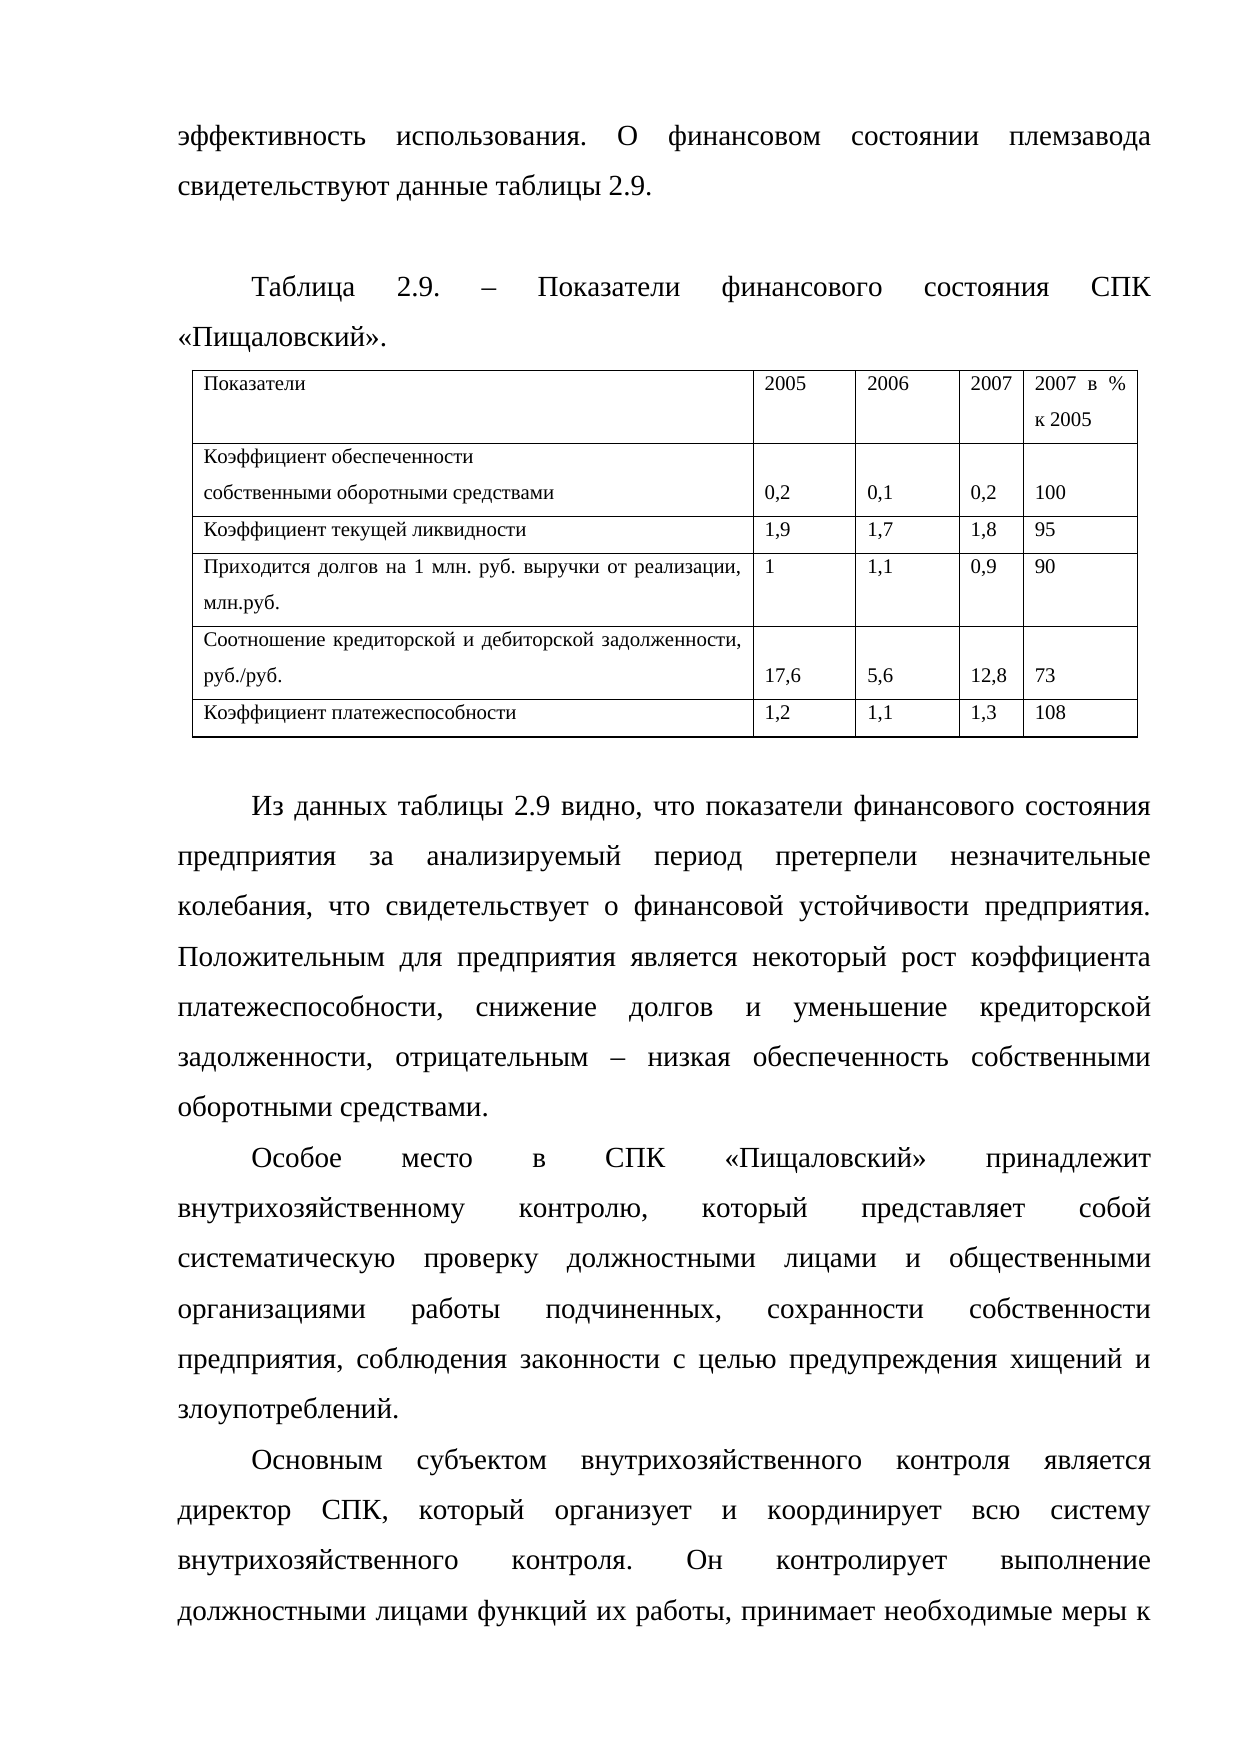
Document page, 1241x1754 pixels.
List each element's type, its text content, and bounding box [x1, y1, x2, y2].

table_cell 12,8 [960, 627, 1023, 699]
table_cell Соотношение кредиторской и дебиторской задолженности, руб./руб. [193, 627, 753, 699]
table_cell 1,9 [754, 517, 855, 553]
text Особое место в СПК «Пищаловский» принадлежит внутрихозяйственному контролю, который представляет собой систематическую проверку должностными лицами и общественными организациями работы подчиненных, сохранности собственности предприятия, соблюдения законности с целью предупреждения хищений и злоупотреблений. [177, 1140, 1152, 1425]
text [177, 118, 1152, 202]
table_cell 1 [754, 554, 855, 626]
table_cell 0,2 [960, 444, 1023, 516]
table_cell 1,3 [960, 700, 1023, 736]
table_cell 90 [1024, 554, 1137, 626]
table_cell 1,1 [856, 700, 959, 736]
table_cell 17,6 [754, 627, 855, 699]
table_cell 1,1 [856, 554, 959, 626]
text Из данных таблицы 2.9 видно, что показатели финансового состояния предприятия за анализируемый период претерпели незначительные колебания, что свидетельствует о финансовой устойчивости предприятия. Положительным для предприятия является некоторый рост коэффициента платежеспособности, снижение долгов и уменьшение кредиторской задолженности, отрицательным – низкая обеспеченность собственными оборотными средствами. [177, 788, 1152, 1123]
table_header Показатели [193, 371, 753, 443]
table_cell 1,2 [754, 700, 855, 736]
table_header 2006 [856, 371, 959, 443]
table_header 2007 [960, 371, 1023, 443]
table_cell 95 [1024, 517, 1137, 553]
table_cell 5,6 [856, 627, 959, 699]
table_cell 1,8 [960, 517, 1023, 553]
table_cell 0,2 [754, 444, 855, 516]
table_cell Коэффициент текущей ликвидности [193, 517, 753, 553]
table_cell 1,7 [856, 517, 959, 553]
table_header 2005 [754, 371, 855, 443]
table_cell 0,9 [960, 554, 1023, 626]
text Таблица 2.9. – Показатели финансового состояния СПК «Пищаловский». [177, 269, 1152, 353]
table_cell 0,1 [856, 444, 959, 516]
table_header 2007 в % к 2005 [1024, 371, 1137, 443]
table_cell Приходится долгов на 1 млн. руб. выручки от реализации, млн.руб. [193, 554, 753, 626]
table_cell 73 [1024, 627, 1137, 699]
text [177, 1442, 1152, 1626]
table_cell 100 [1024, 444, 1137, 516]
table_cell 108 [1024, 700, 1137, 736]
table_cell Коэффициент обеспеченности собственными оборотными средствами [193, 444, 753, 516]
table_cell Коэффициент платежеспособности [193, 700, 753, 736]
